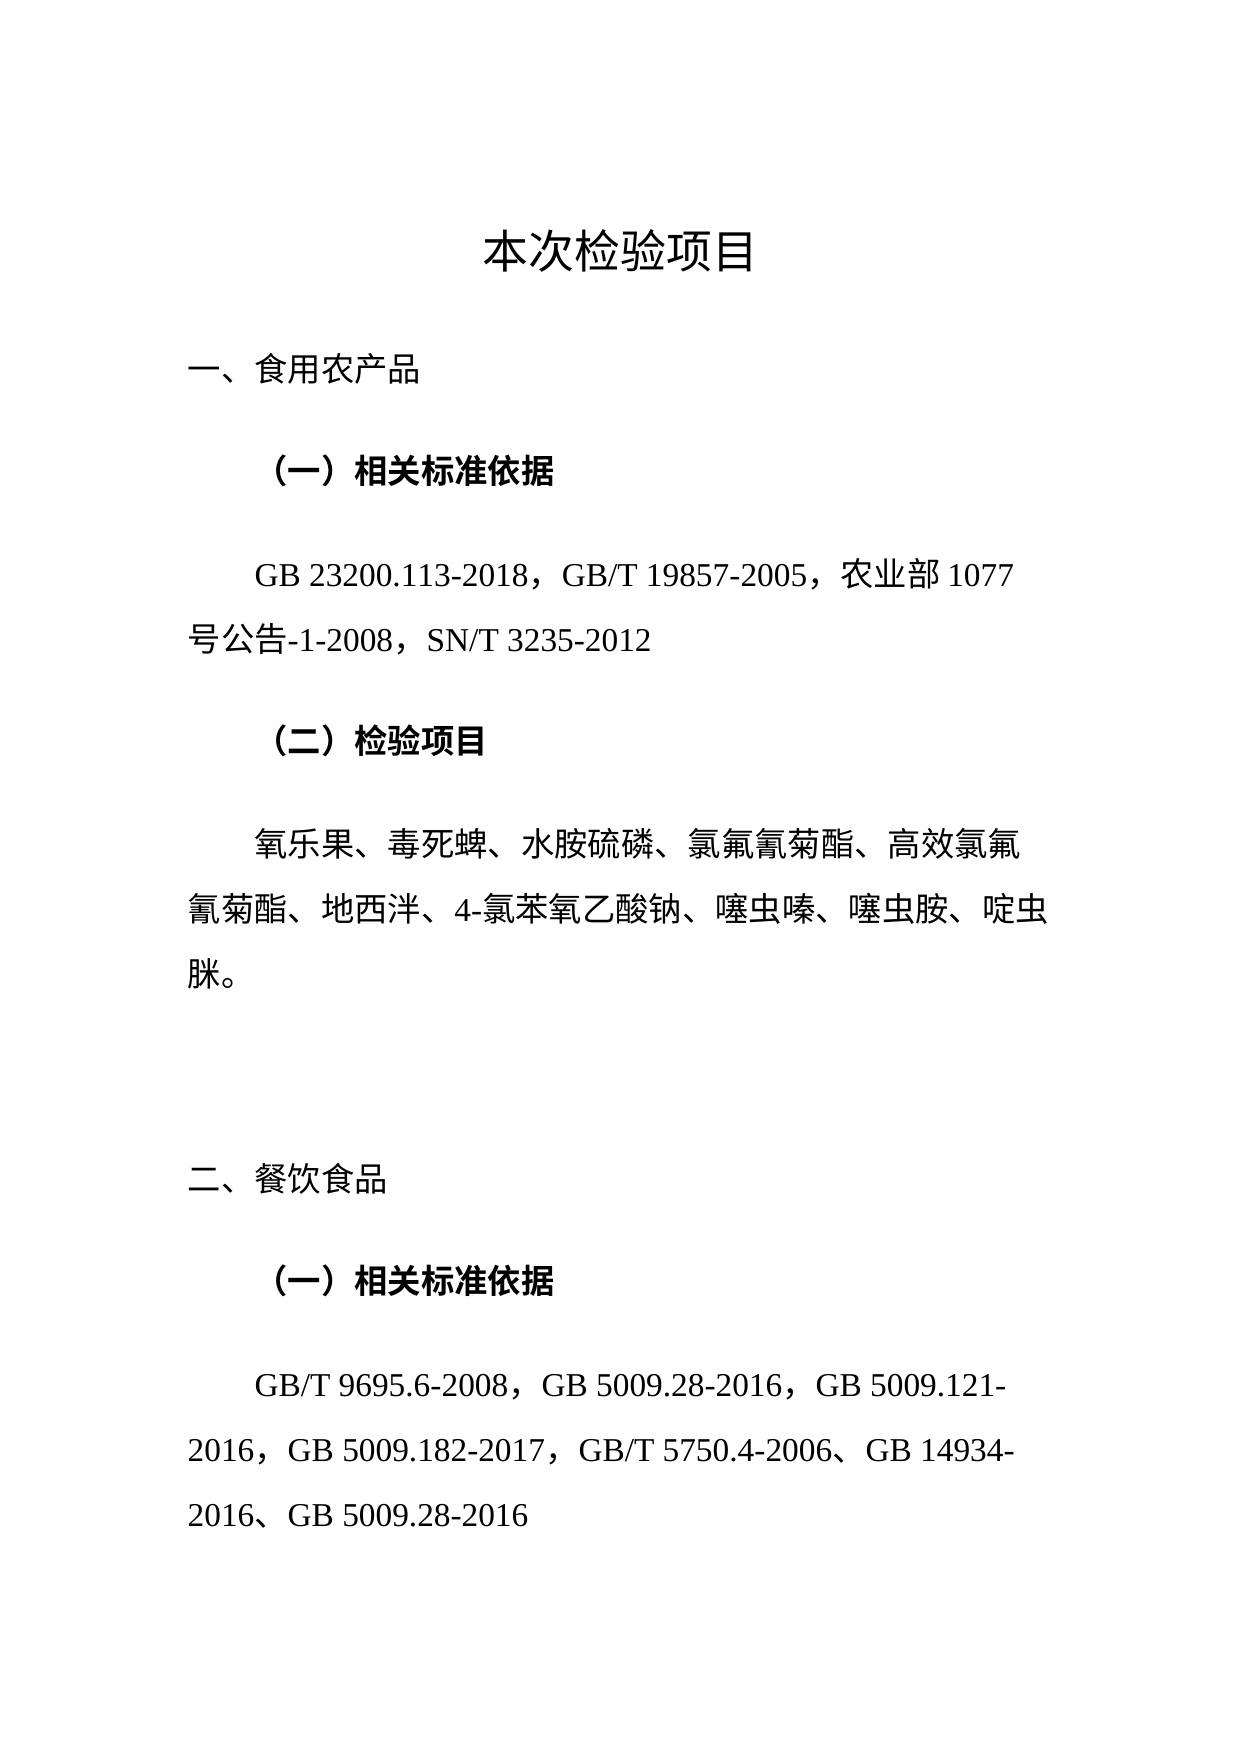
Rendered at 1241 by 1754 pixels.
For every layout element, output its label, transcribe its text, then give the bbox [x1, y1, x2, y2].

text 一、食用农产品 [187, 334, 1053, 399]
text 氧乐果、毒死蜱、水胺硫磷、氯氟氰菊酯、高效氯氟氰菊酯、地西泮、4-氯苯氧乙酸钠、噻虫嗪、噻虫胺、啶虫脒。 [187, 809, 1053, 1004]
text （二）检验项目 [187, 707, 1053, 772]
text （一）相关标准依据 [187, 1247, 1053, 1312]
text （一）相关标准依据 [187, 437, 1053, 502]
text GB 23200.113-2018，GB/T 19857-2005，农业部1077号公告-1-2008，SN/T 3235-2012 [187, 539, 1053, 669]
text 二、餐饮食品 [187, 1144, 1053, 1209]
text GB/T 9695.6-2008，GB 5009.28-2016，GB 5009.121-2016，GB 5009.182-2017，GB/T 5750.4-2006、GB 14934-2016、GB 5009.28-2016 [187, 1349, 1053, 1544]
text 本次检验项目 [187, 199, 1053, 297]
